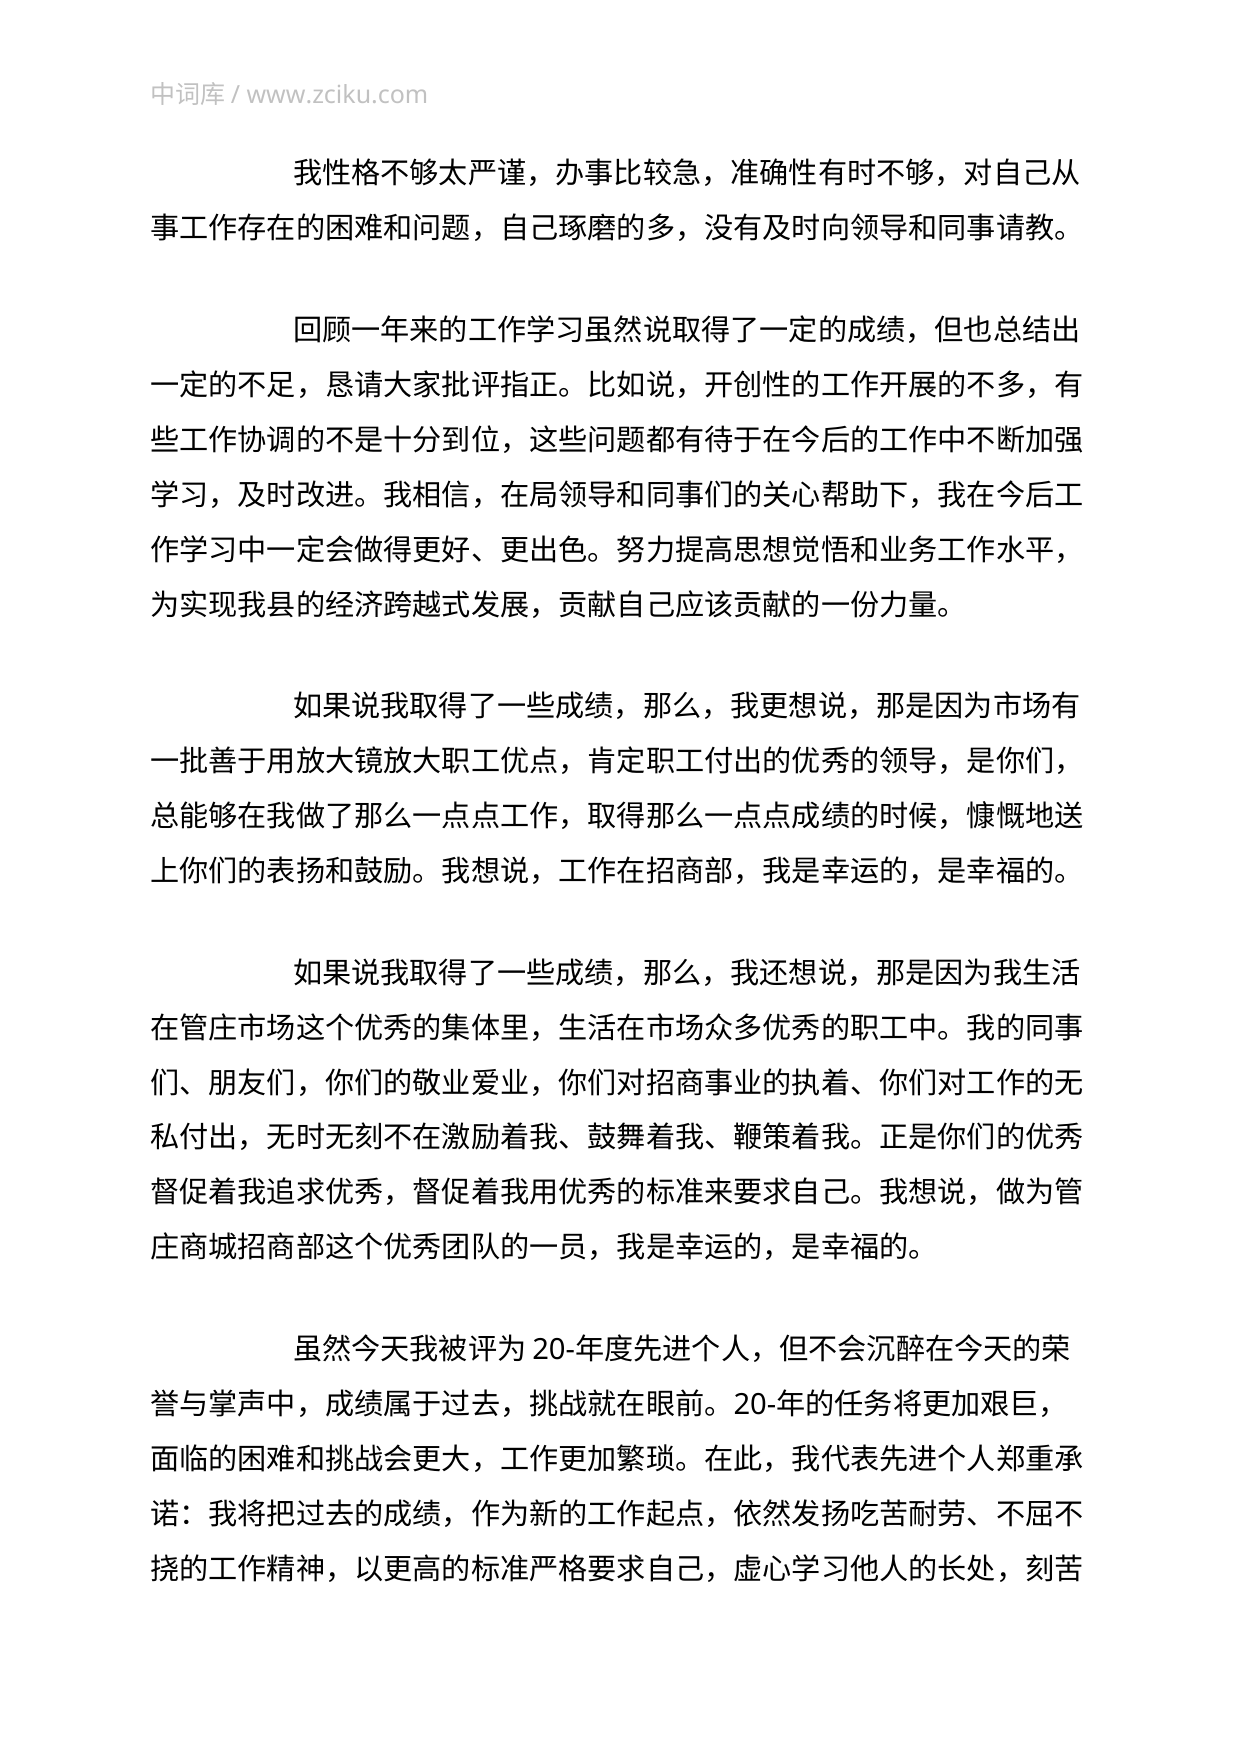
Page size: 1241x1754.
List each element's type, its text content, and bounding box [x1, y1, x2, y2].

text 如果说我取得了一些成绩，那么，我还想说，那是因为我生活在管庄市场这个优秀的集体里，生活在市场众多优秀的职工中。我的同事们、朋友们，你们的敬业爱业，你们对招商事业的执着、你们对工作的无私付出，无时无刻不在激励着我、鼓舞着我、鞭策着我。正是你们的优秀督促着我追求优秀，督促着我用优秀的标准来要求自己。我想说，做为管庄商城招商部这个优秀团队的一员，我是幸运的，是幸福的。 [150, 949, 1090, 1266]
text 我性格不够太严谨，办事比较急，准确性有时不够，对自己从事工作存在的困难和问题，自己琢磨的多，没有及时向领导和同事请教。 [150, 150, 1090, 247]
text 如果说我取得了一些成绩，那么，我更想说，那是因为市场有一批善于用放大镜放大职工优点，肯定职工付出的优秀的领导，是你们，总能够在我做了那么一点点工作，取得那么一点点成绩的时候，慷慨地送上你们的表扬和鼓励。我想说，工作在招商部，我是幸运的，是幸福的。 [150, 683, 1090, 890]
text 回顾一年来的工作学习虽然说取得了一定的成绩，但也总结出一定的不足，恳请大家批评指正。比如说，开创性的工作开展的不多，有些工作协调的不是十分到位，这些问题都有待于在今后的工作中不断加强学习，及时改进。我相信，在局领导和同事们的关心帮助下，我在今后工作学习中一定会做得更好、更出色。努力提高思想觉悟和业务工作水平，为实现我县的经济跨越式发展，贡献自己应该贡献的一份力量。 [150, 307, 1090, 623]
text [150, 1326, 1090, 1588]
